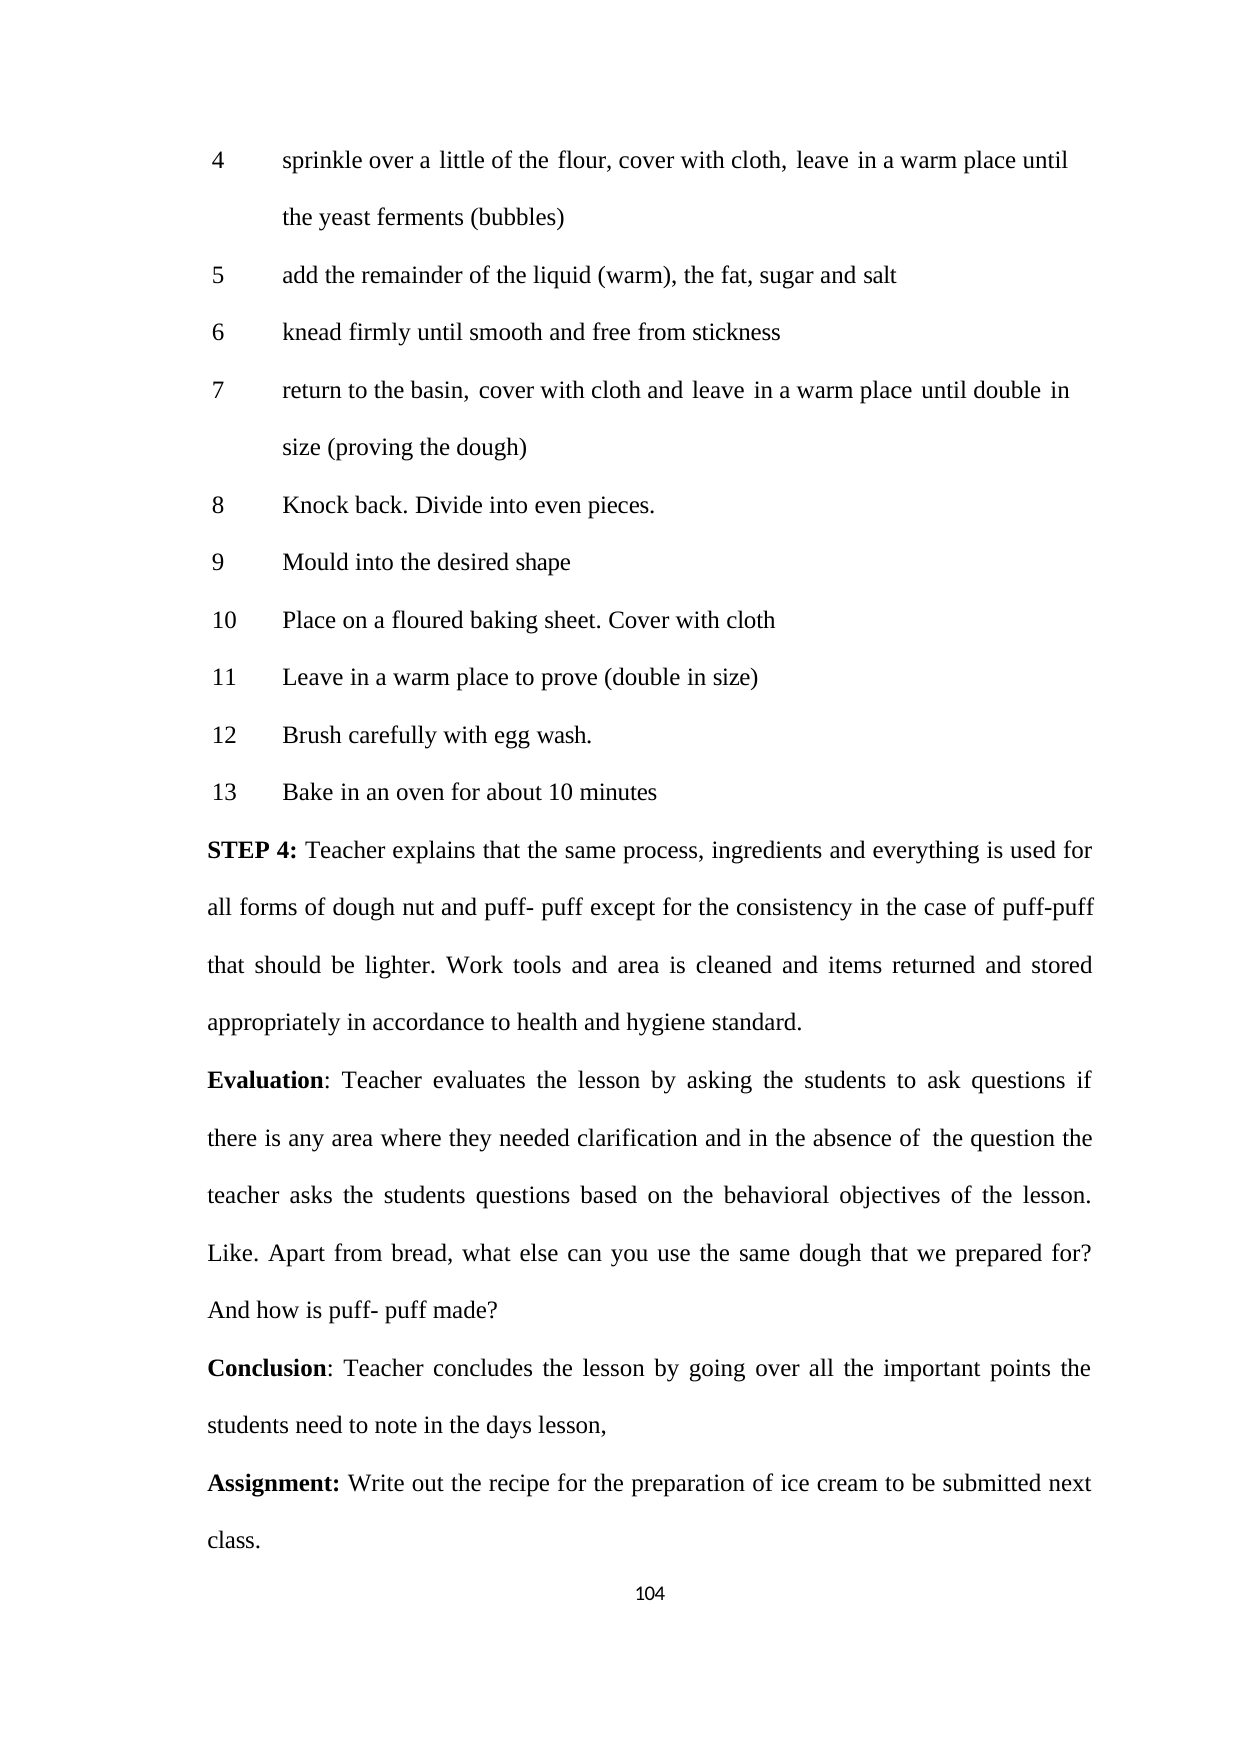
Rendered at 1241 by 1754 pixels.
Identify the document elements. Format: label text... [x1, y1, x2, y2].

list sprinkle over a little of the flour, cover with cloth, leave in a warm place until the yeast ferments (bubbles) [212, 145, 1092, 231]
text STEP 4: Teacher explains that the same process, ingredients and everything is used for all forms of dough nut and puff- puff except for the consistency in the case of puff-puff that should be lighter. Work tools and area is cleaned and items returned and stored appropriately in accordance to health and hygiene standard. [207, 835, 1094, 1036]
list knead firmly until smooth and free from stickness [212, 317, 1215, 346]
text Evaluation: Teacher evaluates the lesson by asking the students to ask questions if there is any area where they needed clarification and in the absence of the question the teacher asks the students questions based on the behavioral objectives of the lesson. Like. Apart from bread, what else can you use the same dough that we prepared for? And how is puff- puff made? [207, 1065, 1093, 1324]
text Assignment: Write out the recipe for the preparation of ice cream to be submitted next class. [207, 1468, 1092, 1554]
list Brush carefully with egg wash. [212, 720, 1215, 749]
list add the remainder of the liquid (warm), the fat, sugar and salt [212, 260, 1215, 288]
list Knock back. Divide into even pieces. [212, 490, 1215, 519]
list return to the basin, cover with cloth and leave in a warm place until double in size (proving the dough) [212, 375, 1092, 461]
text Conclusion: Teacher concludes the lesson by going over all the important points the students need to note in the days lesson, [207, 1353, 1092, 1439]
list Mould into the desired shape [212, 547, 1215, 576]
list Leave in a warm place to prove (double in size) [212, 662, 1215, 691]
list Place on a floured baking sheet. Cover with cloth [212, 605, 1215, 634]
list Bake in an oven for about 10 minutes [212, 777, 1215, 806]
